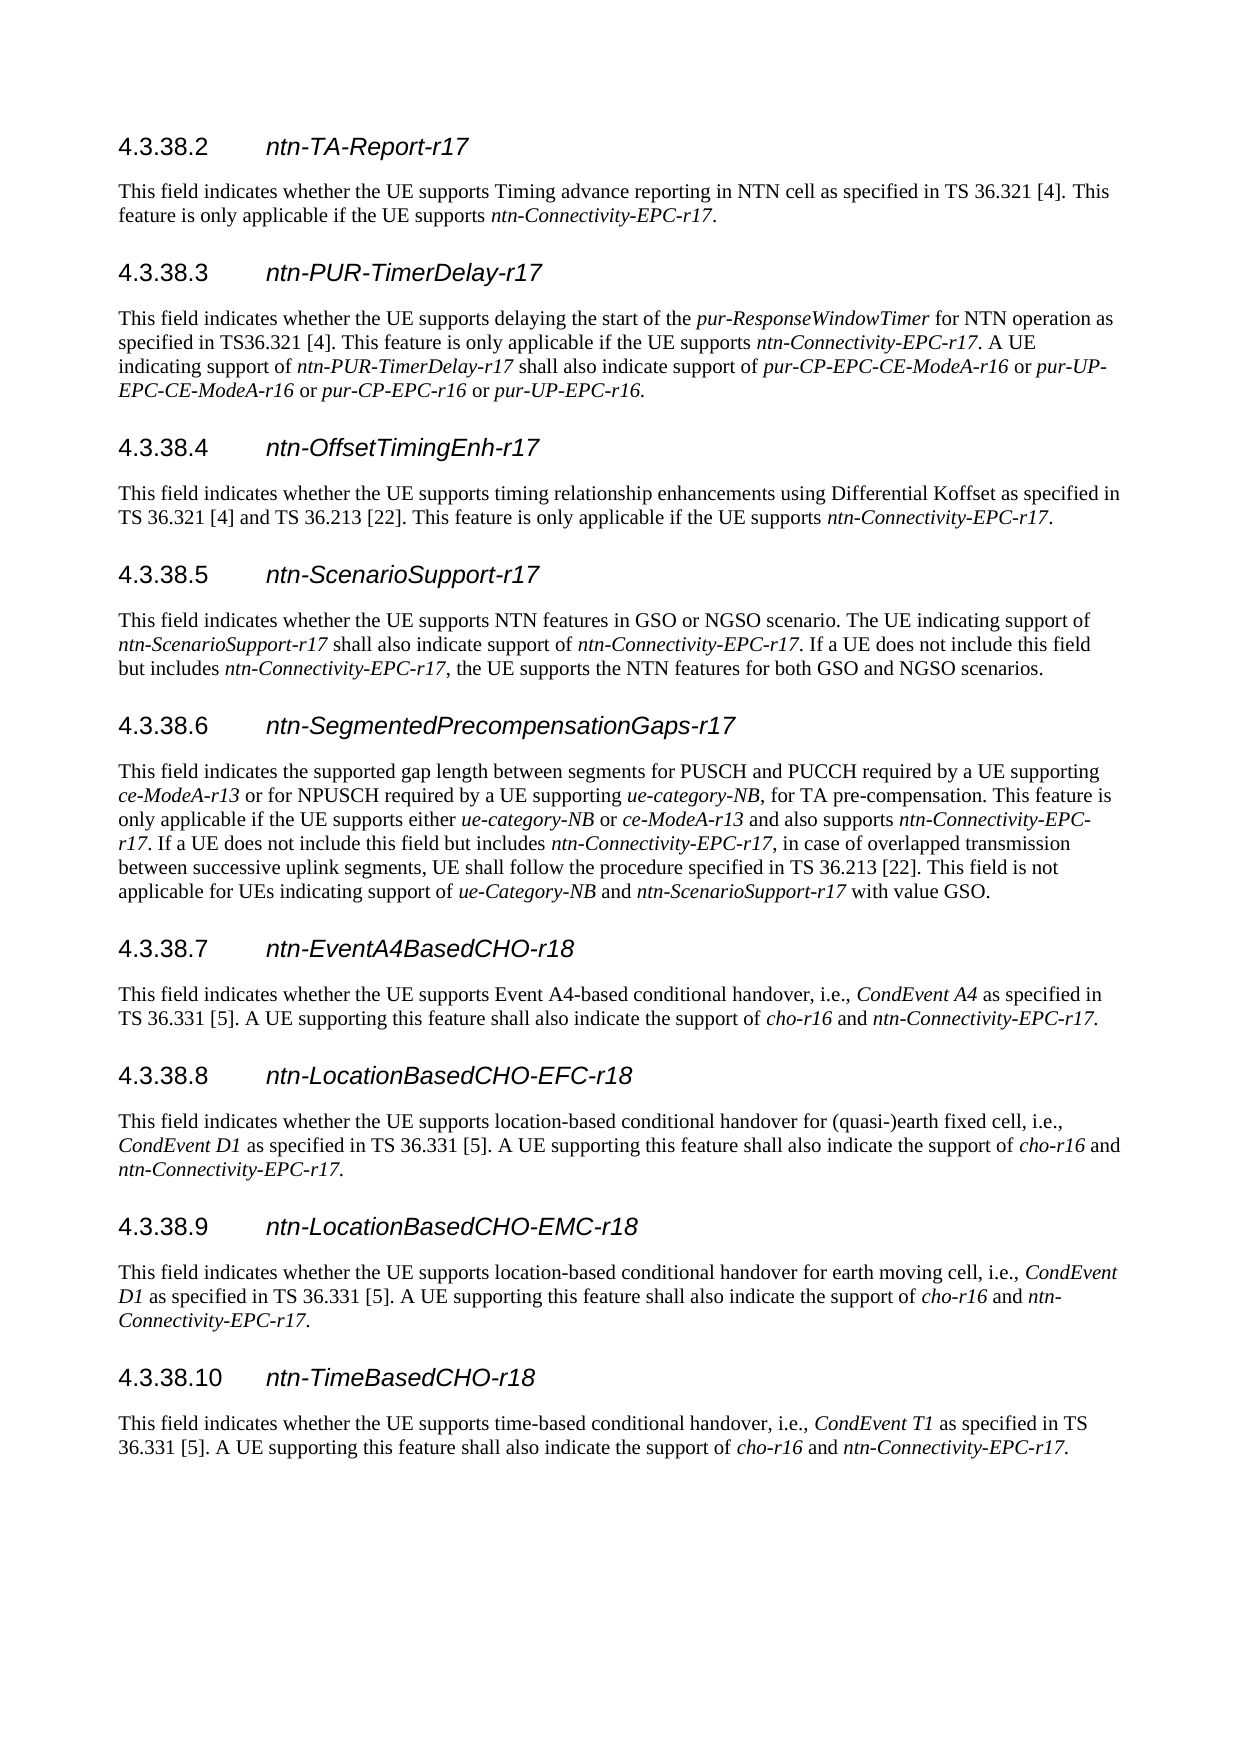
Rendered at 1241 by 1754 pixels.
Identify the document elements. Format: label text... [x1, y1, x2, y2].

text This field indicates whether the UE supports delaying the start of the pur-ResponseWindowTimer for NTN operation as specified in TS36.321 [4]. This feature is only applicable if the UE supports ntn-Connectivity-EPC-r17. A UE indicating support of ntn-PUR-TimerDelay-r17 shall also indicate support of pur-CP-EPC-CE-ModeA-r16 or pur-UP-EPC-CE-ModeA-r16 or pur-CP-EPC-r16 or pur-UP-EPC-r16. [118, 306, 1122, 402]
text This field indicates whether the UE supports NTN features in GSO or NGSO scenario. The UE indicating support of ntn-ScenarioSupport-r17 shall also indicate support of ntn-Connectivity-EPC-r17. If a UE does not include this field but includes ntn-Connectivity-EPC-r17, the UE supports the NTN features for both GSO and NGSO scenarios. [118, 608, 1122, 680]
text This field indicates whether the UE supports timing relationship enhancements using Differential Koffset as specified in TS 36.321 [4] and TS 36.213 [22]. This feature is only applicable if the UE supports ntn-Connectivity-EPC-r17. [118, 481, 1122, 529]
text This field indicates the supported gap length between segments for PUSCH and PUCCH required by a UE supporting ce-ModeA-r13 or for NPUSCH required by a UE supporting ue-category-NB, for TA pre-compensation. This feature is only applicable if the UE supports either ue-category-NB or ce-ModeA-r13 and also supports ntn-Connectivity-EPC-r17. If a UE does not include this field but includes ntn-Connectivity-EPC-r17, in case of overlapped transmission between successive uplink segments, UE shall follow the procedure specified in TS 36.213 [22]. This field is not applicable for UEs indicating support of ue-Category-NB and ntn-ScenarioSupport-r17 with value GSO. [118, 759, 1122, 903]
subtitle 4.3.38.4 ntn-OffsetTimingEnh-r17 [118, 433, 1122, 462]
text This field indicates whether the UE supports Timing advance reporting in NTN cell as specified in TS 36.321 [4]. This feature is only applicable if the UE supports ntn-Connectivity-EPC-r17. [118, 179, 1122, 227]
subtitle 4.3.38.9 ntn-LocationBasedCHO-EMC-r18 [118, 1212, 1122, 1241]
subtitle 4.3.38.7 ntn-EventA4BasedCHO-r18 [118, 934, 1122, 963]
subtitle 4.3.38.5 ntn-ScenarioSupport-r17 [118, 560, 1122, 589]
subtitle 4.3.38.8 ntn-LocationBasedCHO-EFC-r18 [118, 1061, 1122, 1090]
text This field indicates whether the UE supports Event A4-based conditional handover, i.e., CondEvent A4 as specified in TS 36.331 [5]. A UE supporting this feature shall also indicate the support of cho-r16 and ntn-Connectivity-EPC-r17. [118, 982, 1122, 1030]
subtitle 4.3.38.6 ntn-SegmentedPrecompensationGaps-r17 [118, 711, 1122, 740]
text This field indicates whether the UE supports location-based conditional handover for (quasi-)earth fixed cell, i.e., CondEvent D1 as specified in TS 36.331 [5]. A UE supporting this feature shall also indicate the support of cho-r16 and ntn-Connectivity-EPC-r17. [118, 1109, 1122, 1181]
text This field indicates whether the UE supports time-based conditional handover, i.e., CondEvent T1 as specified in TS 36.331 [5]. A UE supporting this feature shall also indicate the support of cho-r16 and ntn-Connectivity-EPC-r17. [118, 1411, 1122, 1459]
subtitle 4.3.38.3 ntn-PUR-TimerDelay-r17 [118, 258, 1122, 287]
subtitle 4.3.38.2 ntn-TA-Report-r17 [118, 131, 1122, 160]
text This field indicates whether the UE supports location-based conditional handover for earth moving cell, i.e., CondEvent D1 as specified in TS 36.331 [5]. A UE supporting this feature shall also indicate the support of cho-r16 and ntn-Connectivity-EPC-r17. [118, 1259, 1122, 1332]
subtitle 4.3.38.10 ntn-TimeBasedCHO-r18 [118, 1363, 1122, 1392]
